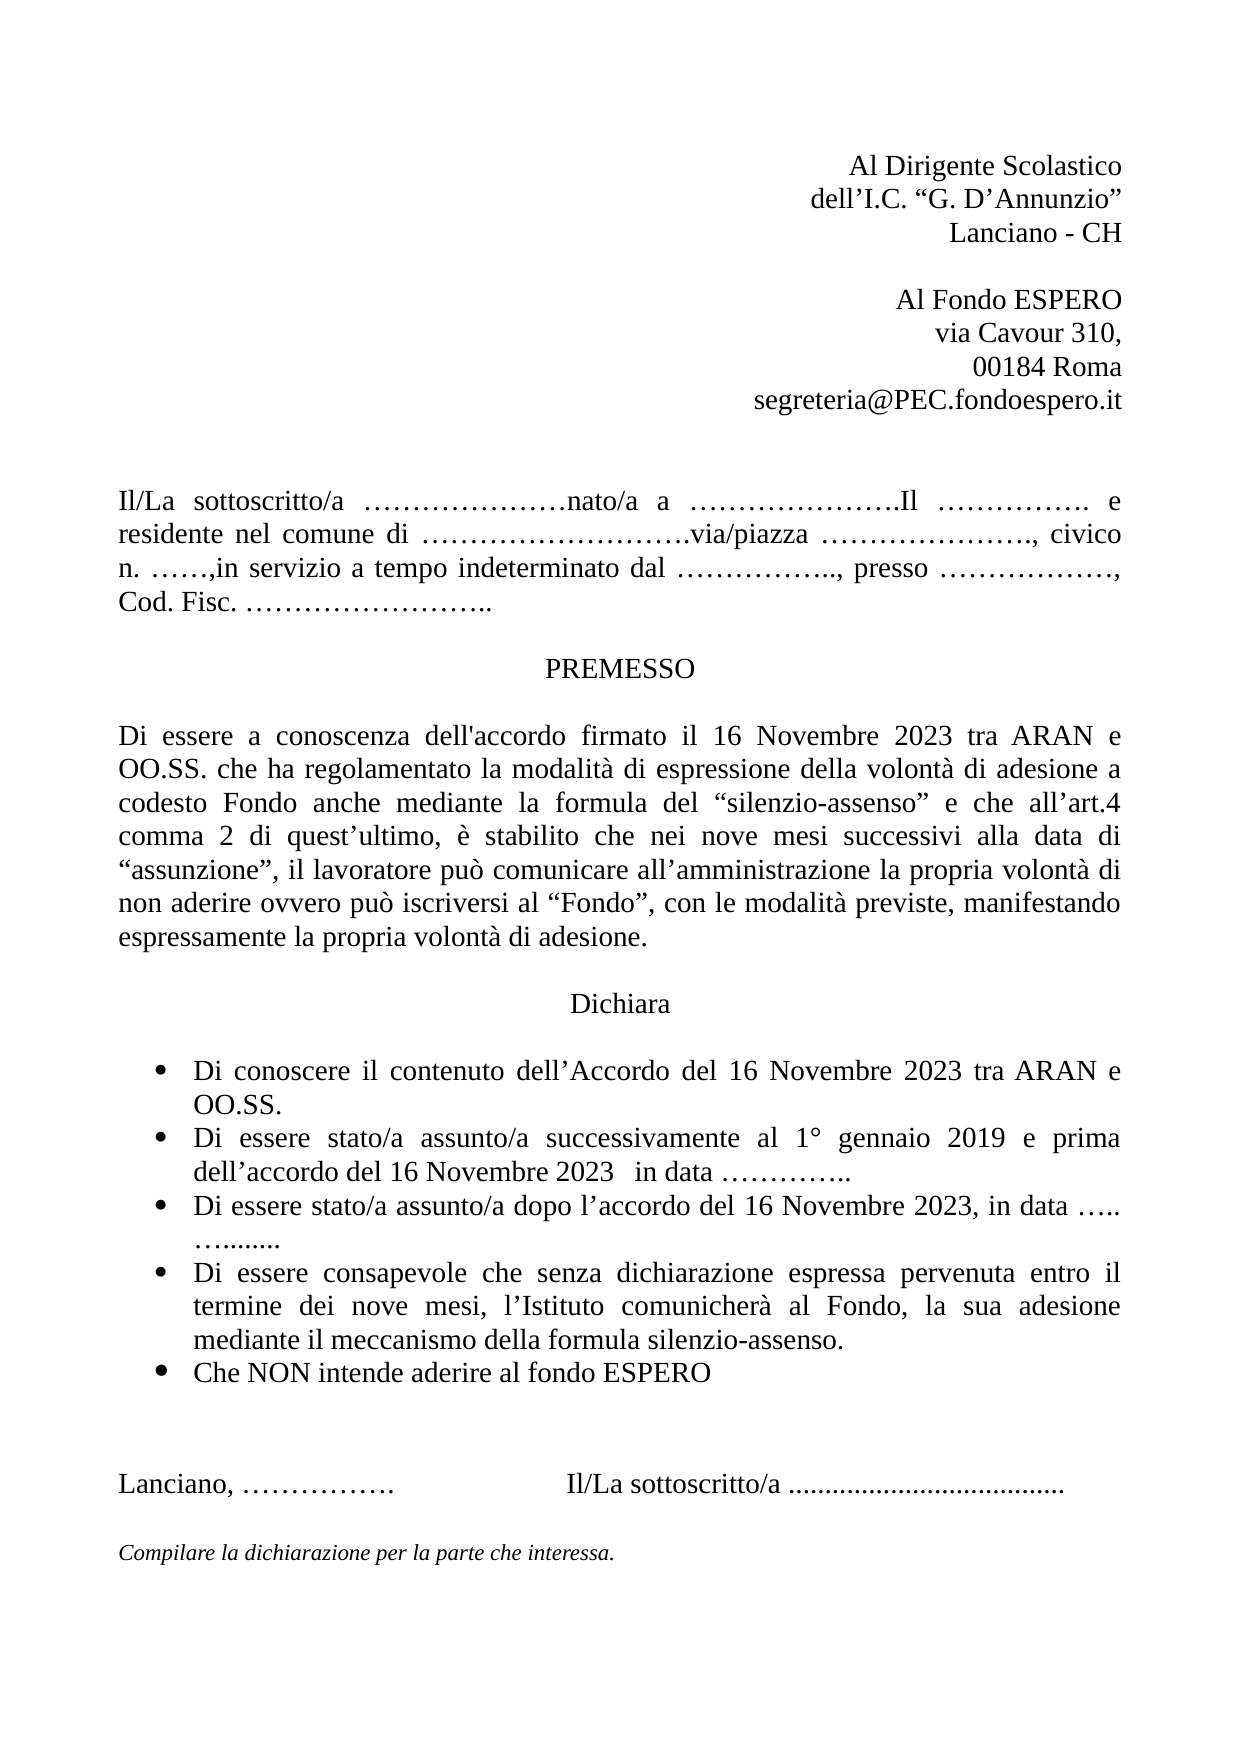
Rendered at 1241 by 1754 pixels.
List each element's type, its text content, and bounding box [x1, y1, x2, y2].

text dell’I.C. “G. D’Annunzio” [118, 181, 1122, 215]
list Di essere stato/a assunto/a successivamente al 1° gennaio 2019 e prima dell’accordo del 16 Novembre 2023 in data ………….. [156, 1120, 1122, 1188]
text Al Fondo ESPERO [634, 282, 1122, 315]
text via Cavour 310, [634, 315, 1122, 349]
text 00184 Roma [634, 349, 1122, 382]
text Al Dirigente Scolastico [118, 148, 1122, 181]
text Il/La sottoscritto/a …………………nato/a a ………………….Il ……………. e residente nel comune di ……………………….via/piazza …………………., civico n. ……,in servizio a tempo indeterminato dal …………….., presso ………………, Cod. Fisc. …………………….. [118, 483, 1122, 617]
list Che NON intende aderire al fondo ESPERO [156, 1356, 1122, 1390]
text Lanciano, ……………. Il/La sottoscritto/a ...................................... [118, 1467, 1122, 1500]
list Di conoscere il contenuto dell’Accordo del 16 Novembre 2023 tra ARAN e OO.SS. [156, 1053, 1122, 1120]
text Dichiara [118, 986, 1122, 1020]
text Compilare la dichiarazione per la parte che interessa. [118, 1538, 1122, 1565]
list Di essere stato/a assunto/a dopo l’accordo del 16 Novembre 2023, in data …..…........ [156, 1188, 1122, 1255]
text Di essere a conoscenza dell'accordo firmato il 16 Novembre 2023 tra ARAN e OO.SS. che ha regolamentato la modalità di espressione della volontà di adesione a codesto Fondo anche mediante la formula del “silenzio-assenso” e che all’art.4 comma 2 di quest’ultimo, è stabilito che nei nove mesi successivi alla data di “assunzione”, il lavoratore può comunicare all’amministrazione la propria volontà di non aderire ovvero può iscriversi al “Fondo”, con le modalità previste, manifestando espressamente la propria volontà di adesione. [118, 718, 1122, 953]
text segreteria@PEC.fondoespero.it [118, 382, 1122, 416]
text Lanciano - CH [118, 215, 1122, 248]
text PREMESSO [118, 651, 1122, 684]
list Di essere consapevole che senza dichiarazione espressa pervenuta entro il termine dei nove mesi, l’Istituto comunicherà al Fondo, la sua adesione mediante il meccanismo della formula silenzio-assenso. [156, 1255, 1122, 1356]
